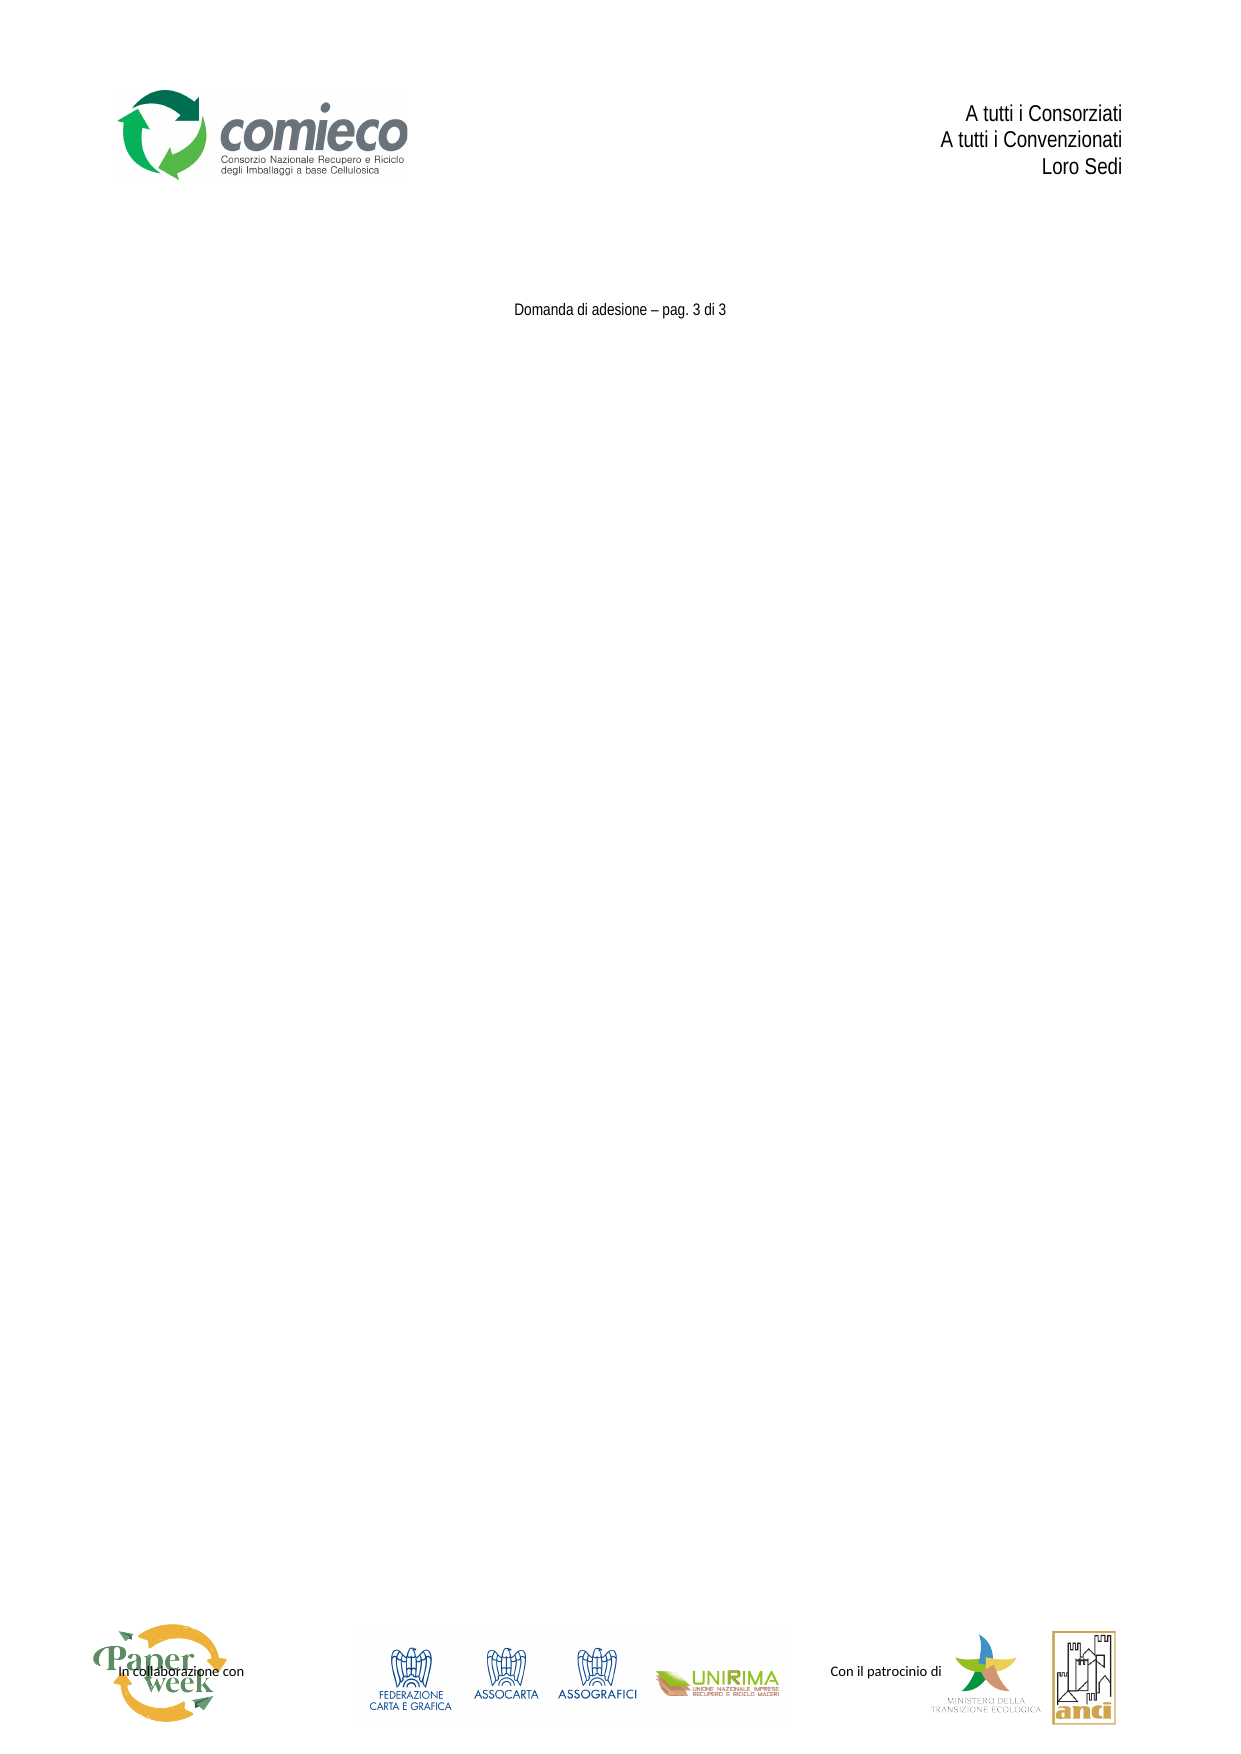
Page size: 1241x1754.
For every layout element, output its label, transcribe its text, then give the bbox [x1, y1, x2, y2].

picture [1052, 1630, 1116, 1725]
picture [117, 90, 408, 180]
picture [928, 1631, 1043, 1717]
picture [80, 1616, 240, 1730]
text Domanda di adesione – pag. 3 di 3 [118, 300, 1122, 319]
picture [355, 1631, 790, 1726]
